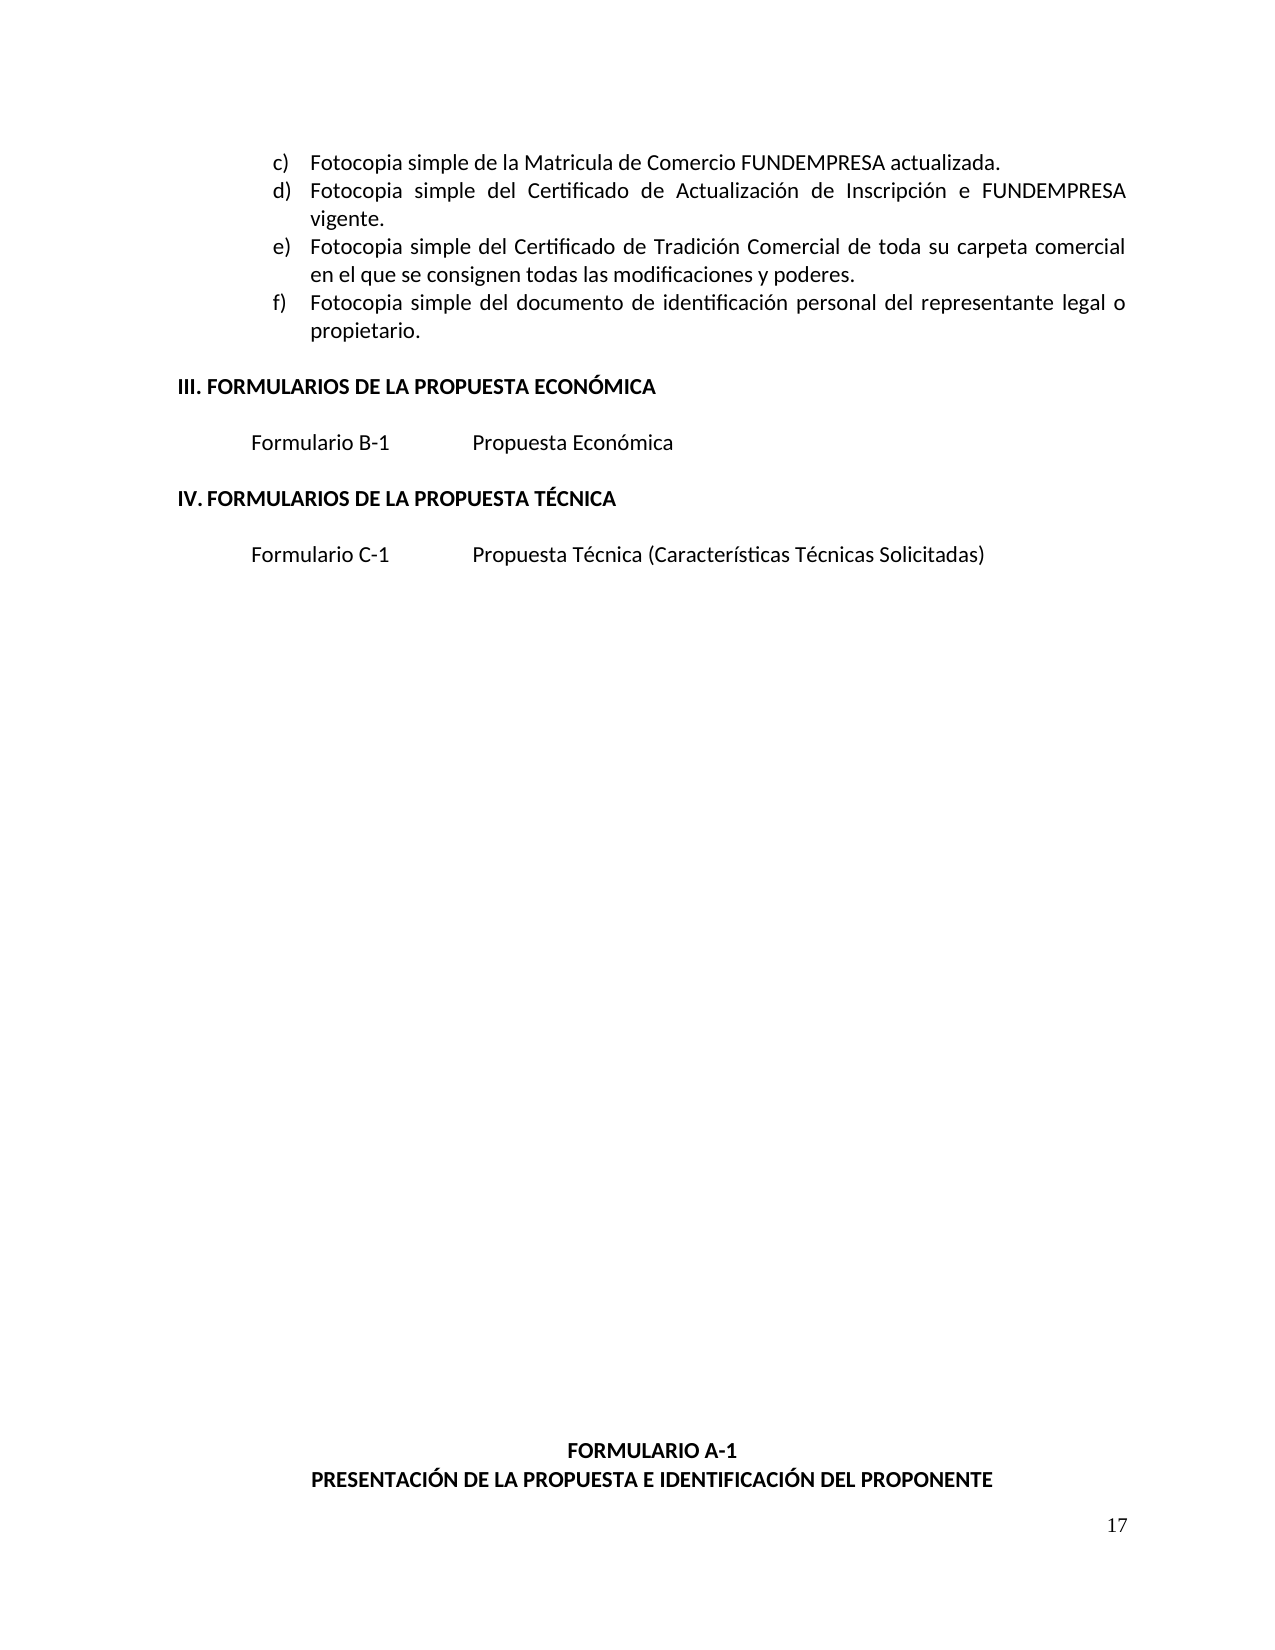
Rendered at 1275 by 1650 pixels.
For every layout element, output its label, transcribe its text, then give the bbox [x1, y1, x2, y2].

list FORMULARIOS DE LA PROPUESTA ECONÓMICA [177, 372, 1127, 400]
list Fotocopia simple del documento de identificación personal del representante legal o propietario. [273, 288, 1127, 344]
text Formulario B-1 Propuesta Económica [177, 428, 1127, 456]
list Fotocopia simple del Certificado de Tradición Comercial de toda su carpeta comercial en el que se consignen todas las modificaciones y poderes. [273, 232, 1127, 288]
text FORMULARIO A-1 [177, 1437, 1127, 1465]
list Fotocopia simple de la Matricula de Comercio FUNDEMPRESA actualizada. [273, 148, 1127, 176]
text PRESENTACIÓN DE LA PROPUESTA E IDENTIFICACIÓN DEL PROPONENTE [177, 1465, 1127, 1493]
list FORMULARIOS DE LA PROPUESTA TÉCNICA [177, 484, 1127, 512]
list Fotocopia simple del Certificado de Actualización de Inscripción e FUNDEMPRESA vigente. [273, 176, 1127, 232]
text Formulario C-1 Propuesta Técnica (Características Técnicas Solicitadas) [251, 540, 1127, 568]
